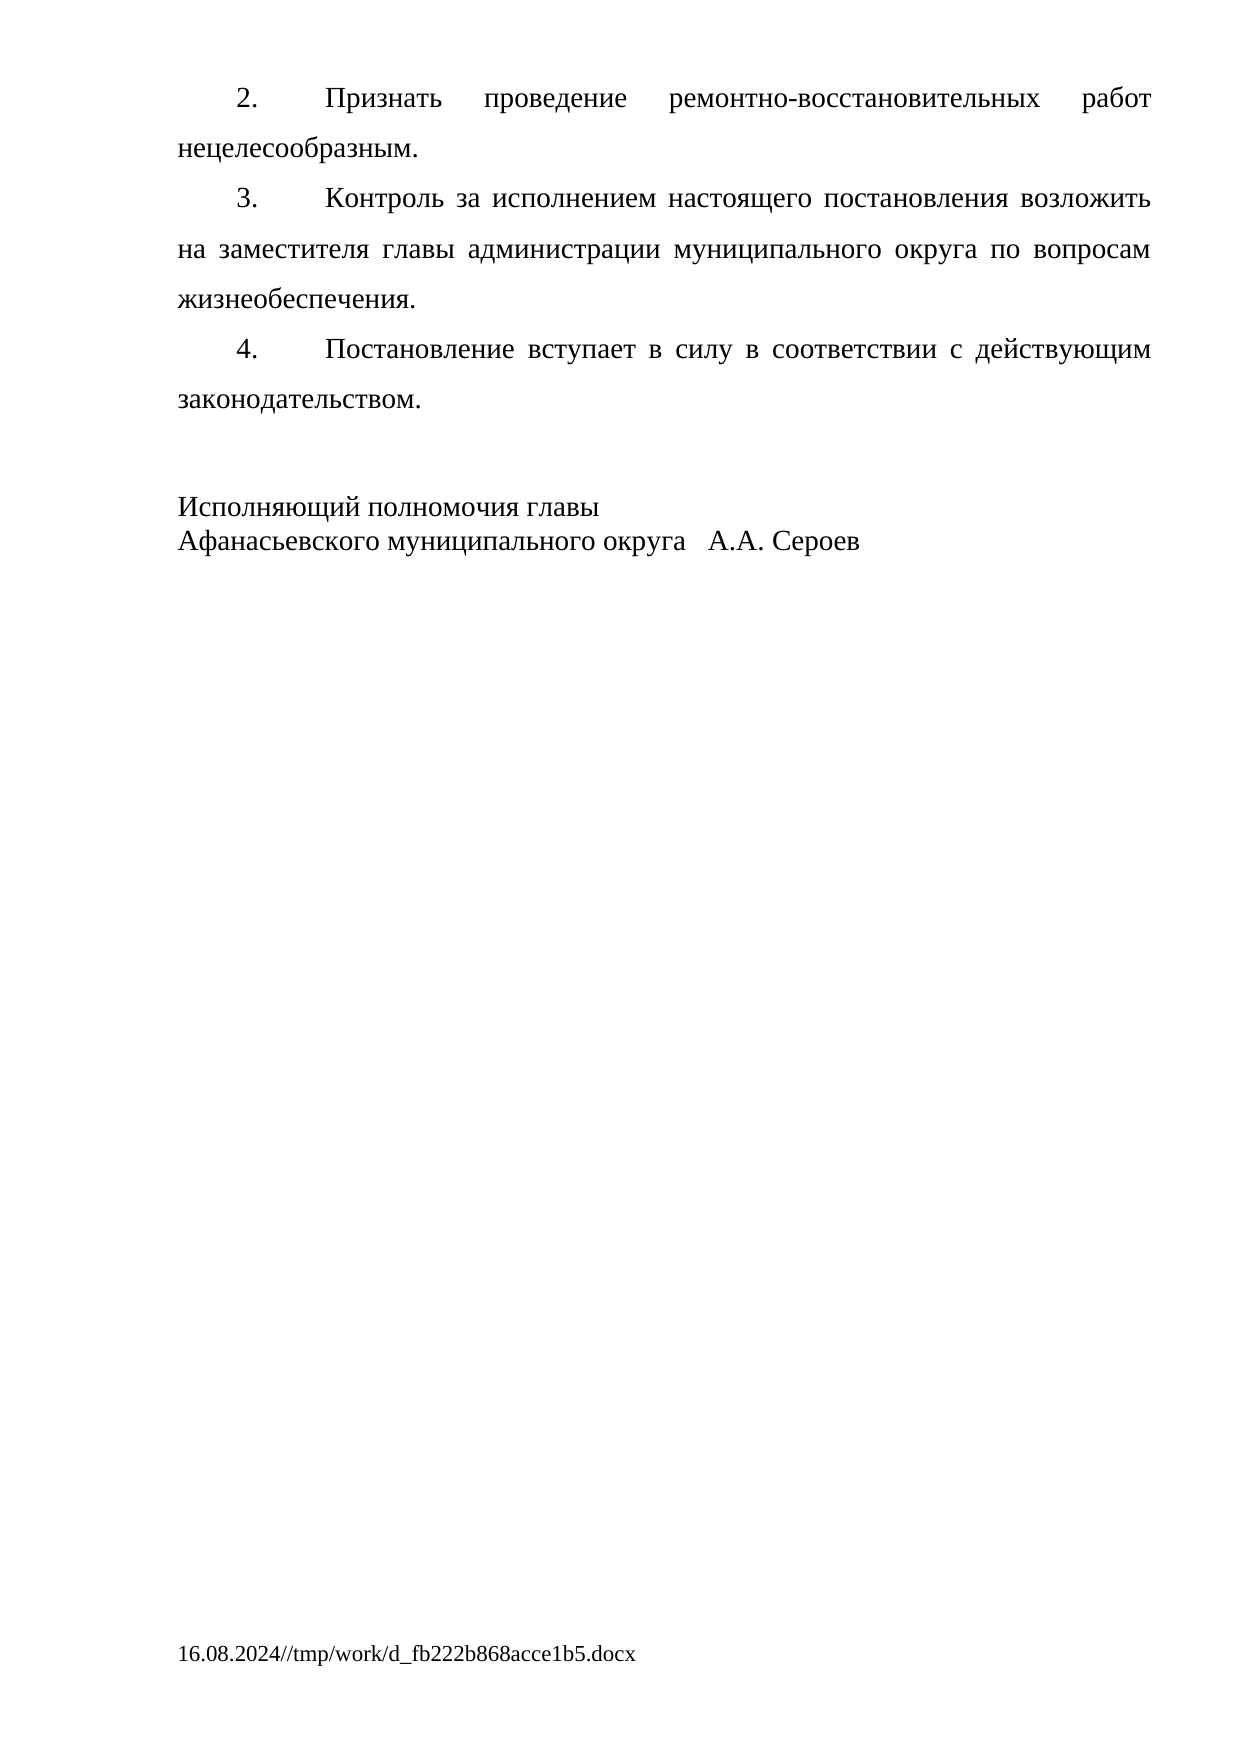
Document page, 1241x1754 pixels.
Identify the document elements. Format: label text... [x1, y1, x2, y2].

text Афанасьевского муниципального округа А.А. Сероев [177, 523, 1152, 557]
text Исполняющий полномочия главы [177, 489, 1152, 523]
list Контроль за исполнением настоящего постановления возложить на заместителя главы администрации муниципального округа по вопросам жизнеобеспечения. [177, 180, 1152, 314]
list Постановление вступает в силу в соответствии с действующим законодательством. [177, 331, 1152, 415]
list Признать проведение ремонтно-восстановительных работ нецелесообразным. [177, 80, 1152, 164]
